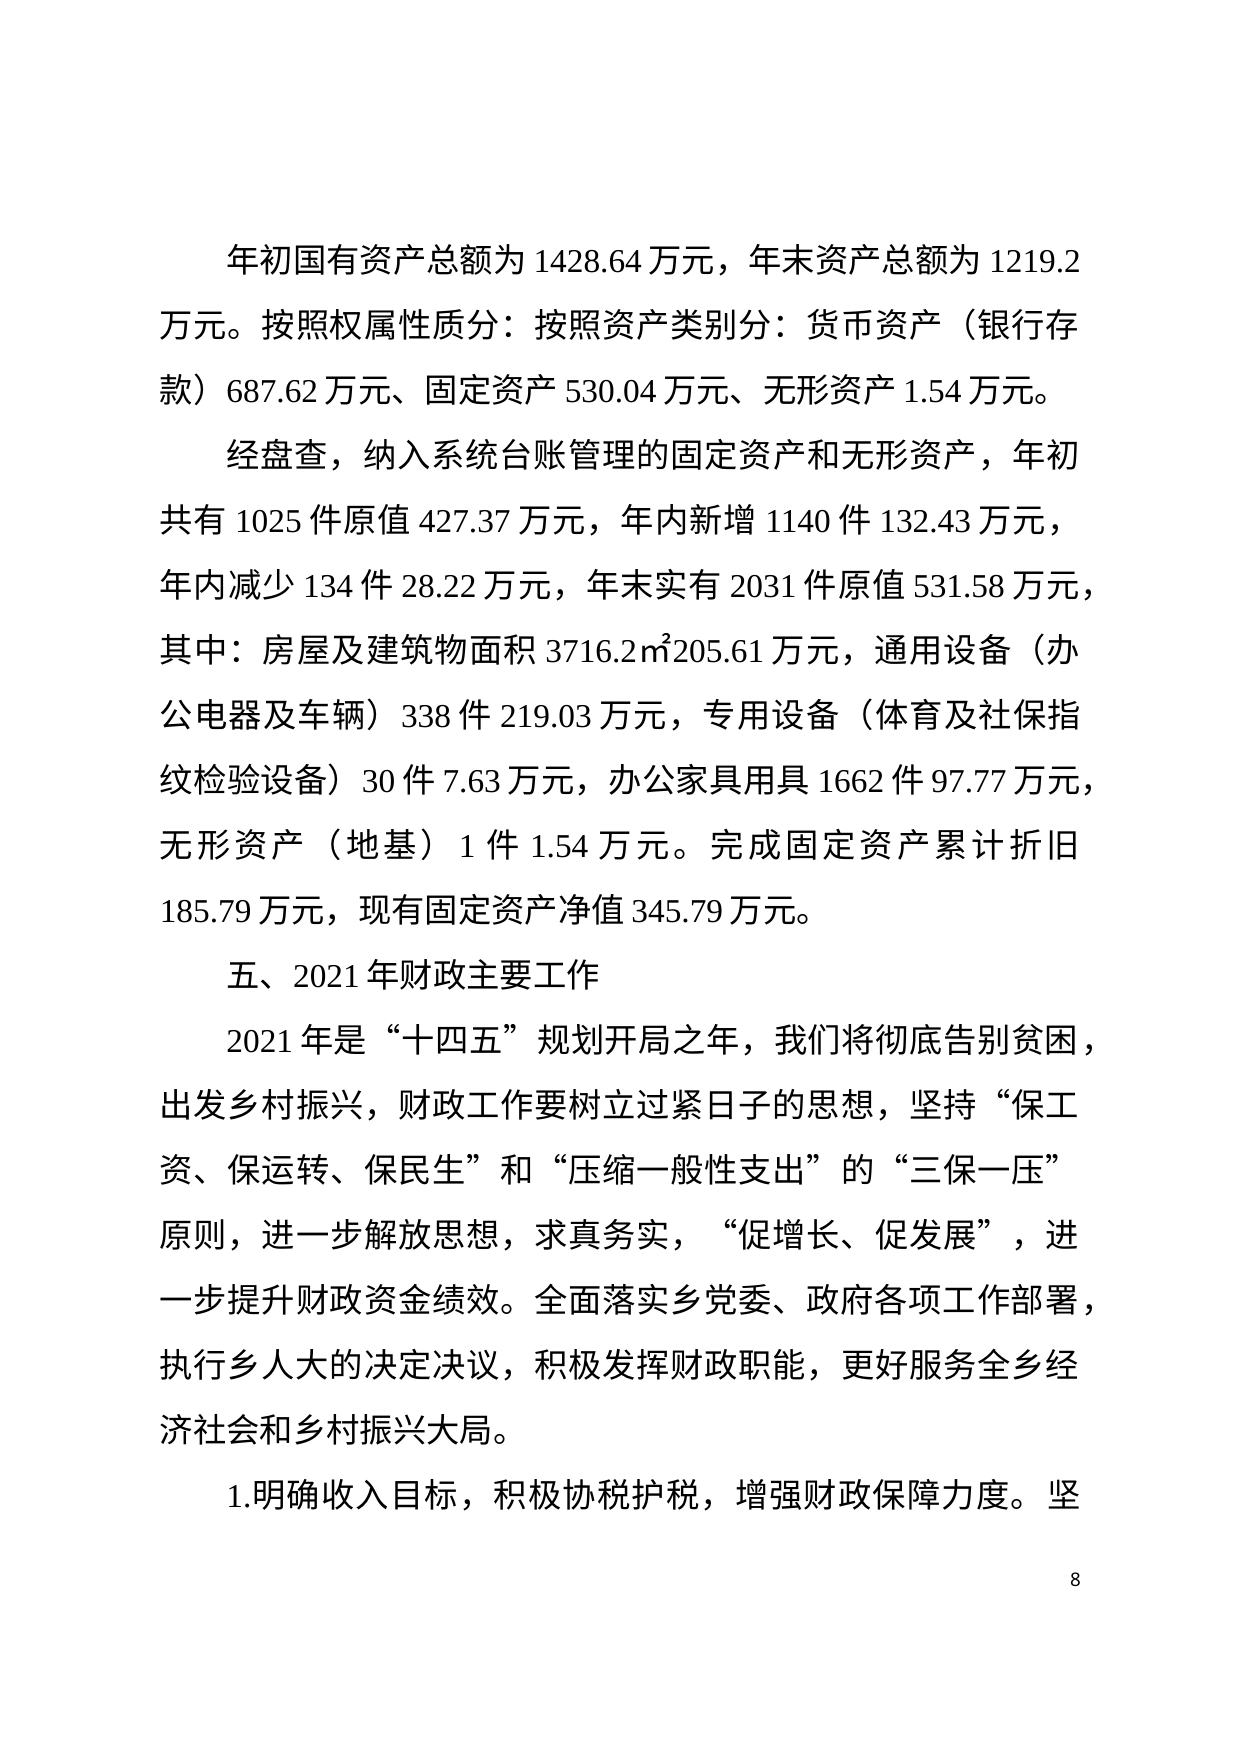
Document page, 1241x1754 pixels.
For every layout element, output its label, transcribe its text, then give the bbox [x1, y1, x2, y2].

text 五、2021年财政主要工作 [159, 941, 1081, 1006]
text 2021年是“十四五”规划开局之年，我们将彻底告别贫困，出发乡村振兴，财政工作要树立过紧日子的思想，坚持“保工资、保运转、保民生”和“压缩一般性支出”的“三保一压”原则，进一步解放思想，求真务实，“促增长、促发展”，进一步提升财政资金绩效。全面落实乡党委、政府各项工作部署，执行乡人大的决定决议，积极发挥财政职能，更好服务全乡经济社会和乡村振兴大局。 [159, 1006, 1081, 1461]
text 年初国有资产总额为1428.64万元，年末资产总额为1219.2万元。按照权属性质分：按照资产类别分：货币资产（银行存款）687.62万元、固定资产530.04万元、无形资产1.54万元。 [159, 226, 1081, 421]
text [159, 1461, 1081, 1526]
text 经盘查，纳入系统台账管理的固定资产和无形资产，年初共有1025件原值427.37万元，年内新增1140件132.43万元，年内减少134件28.22万元，年末实有2031件原值531.58万元，其中：房屋及建筑物面积3716.2㎡205.61万元，通用设备（办公电器及车辆）338件219.03万元，专用设备（体育及社保指纹检验设备）30件7.63万元，办公家具用具1662件97.77万元，无形资产（地基）1件1.54万元。完成固定资产累计折旧185.79万元，现有固定资产净值345.79万元。 [159, 421, 1081, 941]
